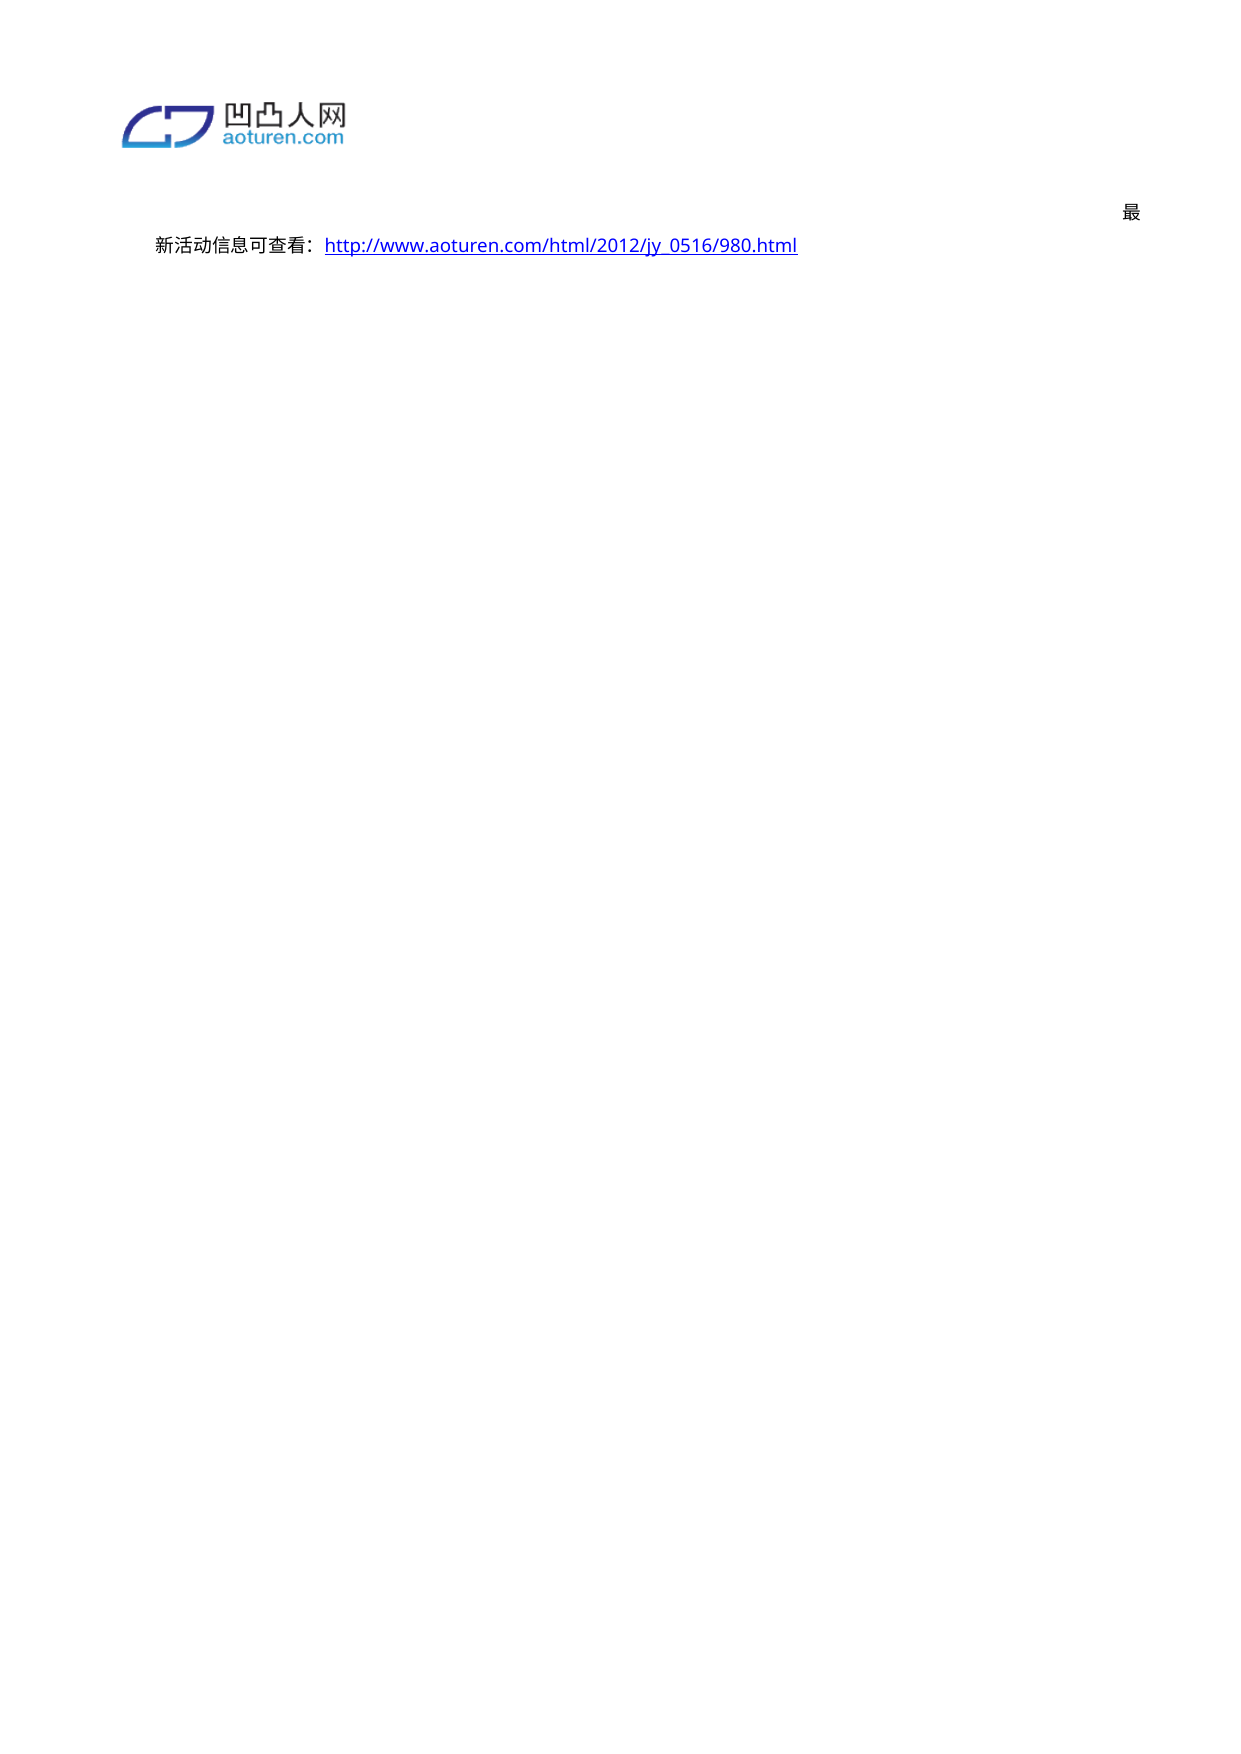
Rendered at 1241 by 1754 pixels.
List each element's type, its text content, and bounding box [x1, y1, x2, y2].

picture [118, 88, 353, 161]
list 最新活动信息可查看：http://www.aoturen.com/html/2012/jy_0516/980.html [156, 195, 1122, 260]
